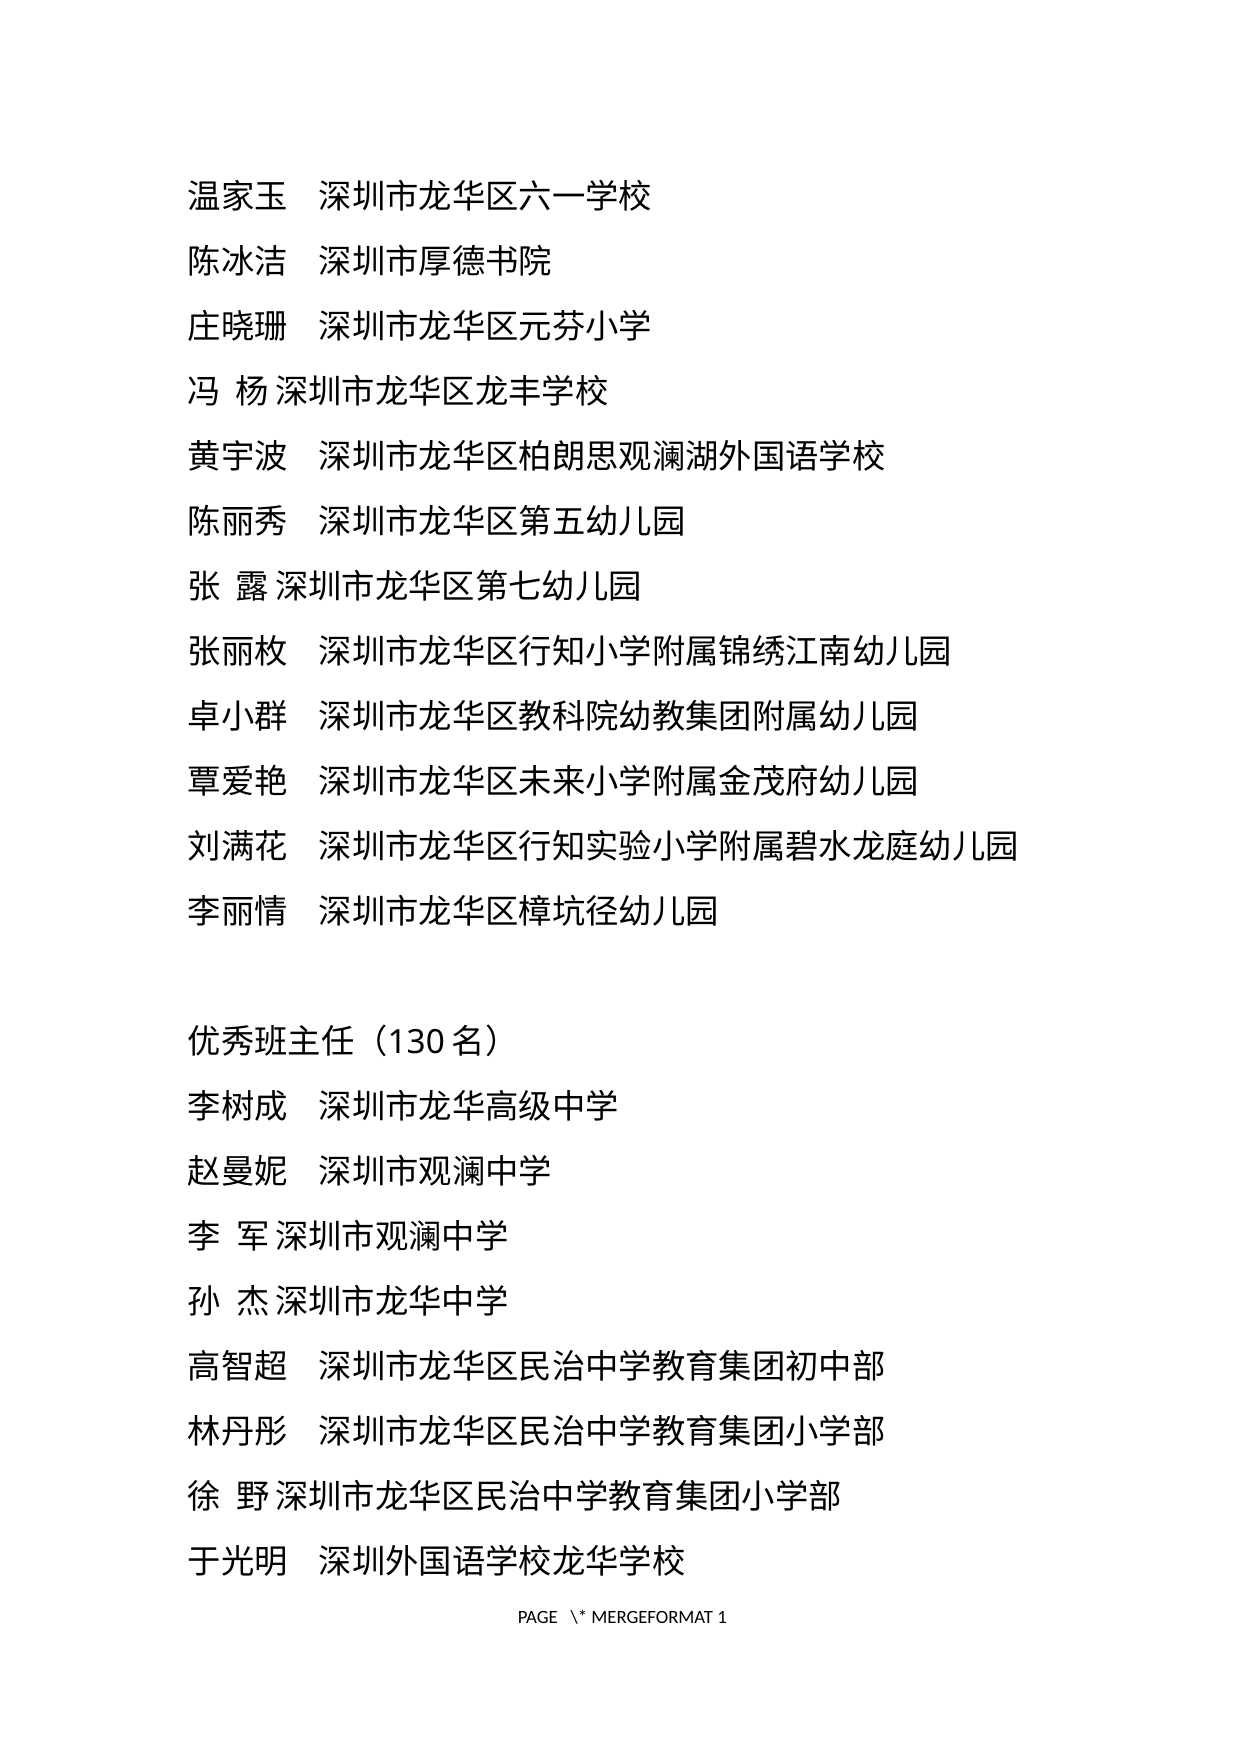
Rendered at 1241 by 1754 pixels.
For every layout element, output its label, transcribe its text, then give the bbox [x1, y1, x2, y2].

text 张 露 深圳市龙华区第七幼儿园 [187, 552, 1053, 617]
text 覃爱艳 深圳市龙华区未来小学附属金茂府幼儿园 [187, 747, 1053, 812]
text 卓小群 深圳市龙华区教科院幼教集团附属幼儿园 [187, 682, 1053, 747]
text 高智超 深圳市龙华区民治中学教育集团初中部 [187, 1332, 1053, 1397]
text 张丽枚 深圳市龙华区行知小学附属锦绣江南幼儿园 [187, 617, 1053, 682]
text 庄晓珊 深圳市龙华区元芬小学 [187, 292, 1053, 357]
text 李丽情 深圳市龙华区樟坑径幼儿园 [187, 877, 1053, 942]
text 黄宇波 深圳市龙华区柏朗思观澜湖外国语学校 [187, 422, 1053, 487]
text 李 军 深圳市观澜中学 [187, 1202, 1053, 1267]
text 优秀班主任（130名） [187, 1007, 1053, 1072]
text 陈冰洁 深圳市厚德书院 [187, 227, 1053, 292]
text 徐 野 深圳市龙华区民治中学教育集团小学部 [187, 1462, 1053, 1527]
text 刘满花 深圳市龙华区行知实验小学附属碧水龙庭幼儿园 [187, 812, 1053, 877]
text 温家玉 深圳市龙华区六一学校 [187, 162, 1053, 227]
text 冯 杨 深圳市龙华区龙丰学校 [187, 357, 1053, 422]
text 李树成 深圳市龙华高级中学 [187, 1072, 1053, 1137]
text 林丹彤 深圳市龙华区民治中学教育集团小学部 [187, 1397, 1053, 1462]
text 赵曼妮 深圳市观澜中学 [187, 1137, 1053, 1202]
text 于光明 深圳外国语学校龙华学校 [187, 1527, 1053, 1592]
text 陈丽秀 深圳市龙华区第五幼儿园 [187, 487, 1053, 552]
text 孙 杰 深圳市龙华中学 [187, 1267, 1053, 1332]
